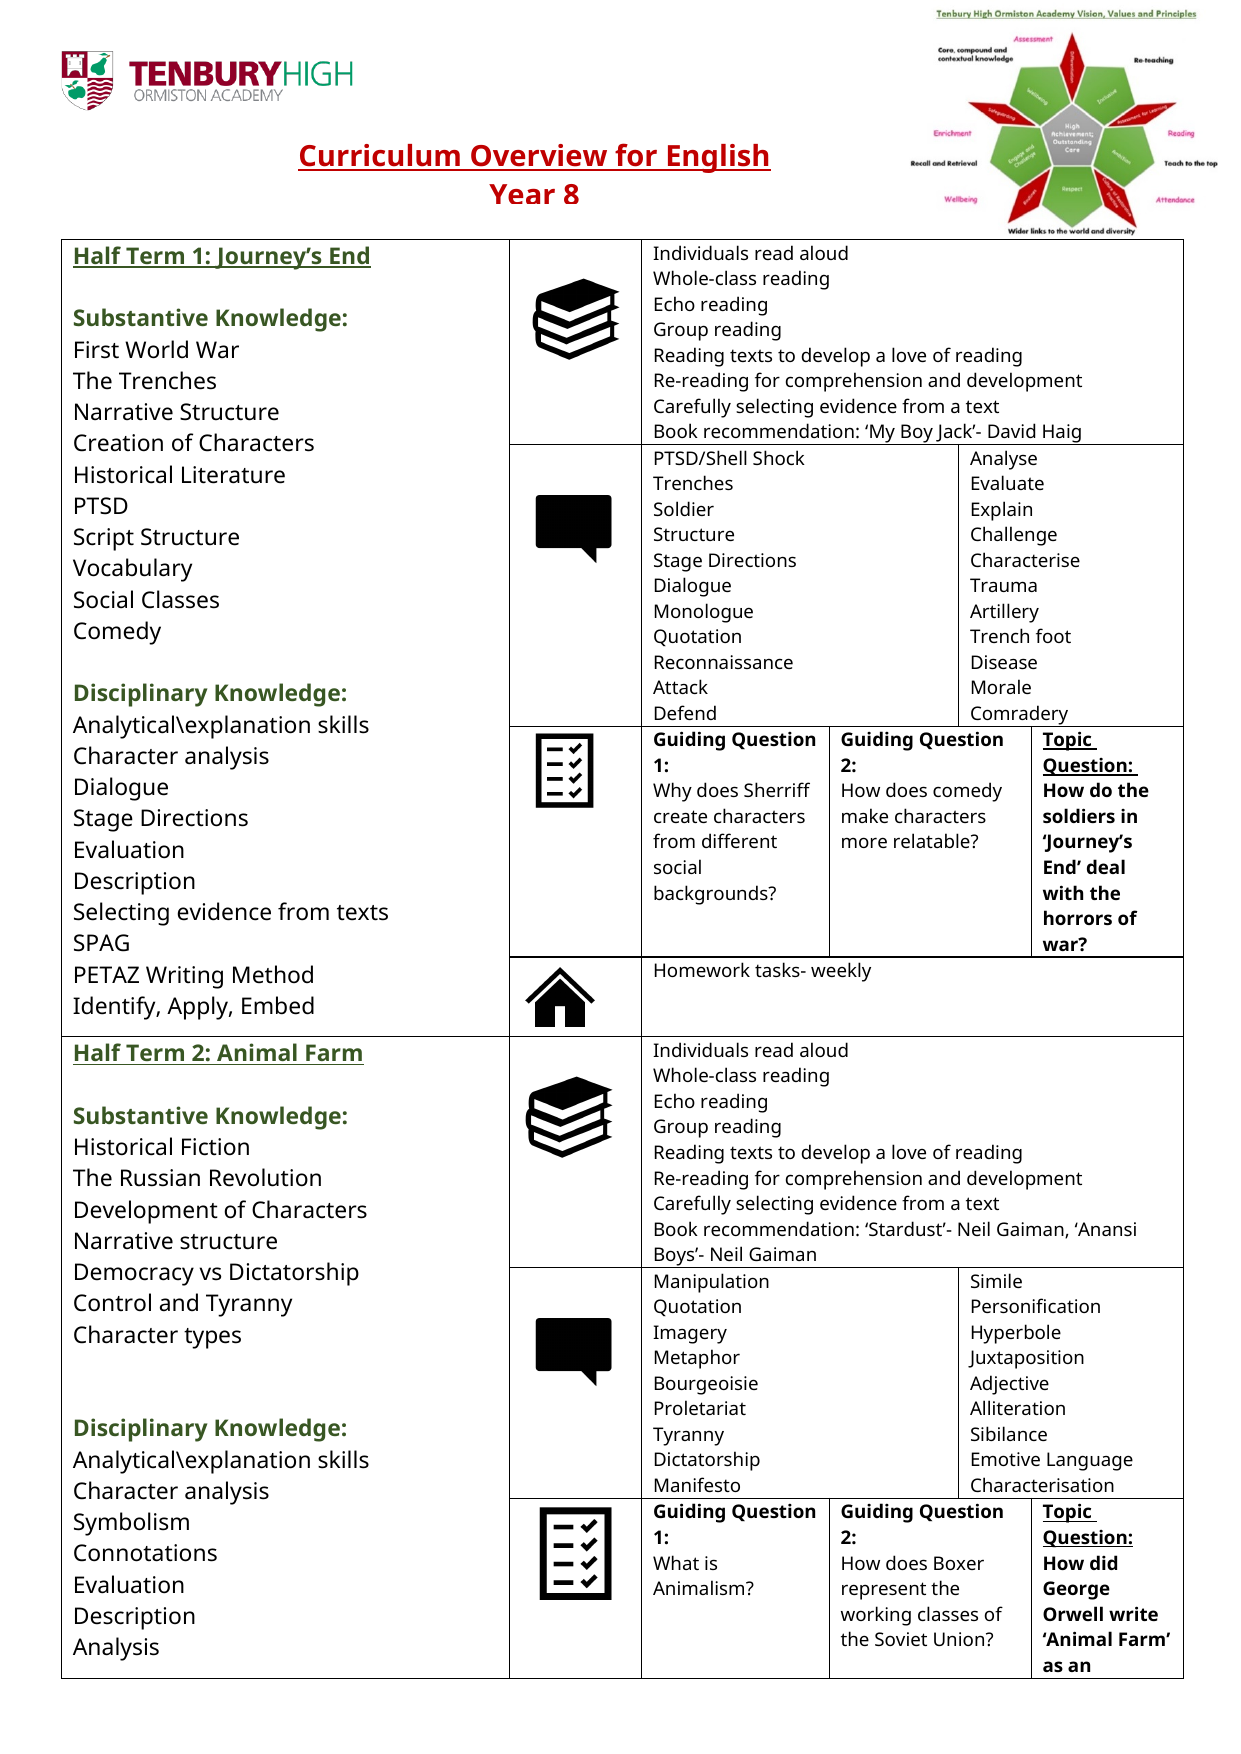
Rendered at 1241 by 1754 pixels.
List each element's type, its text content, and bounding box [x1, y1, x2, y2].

table_cell Analyse Evaluate Explain Challenge Characterise Trauma Artillery Trench foot Disease Morale Comradery [959, 445, 1183, 726]
picture [521, 1068, 618, 1166]
table_cell Manipulation Quotation Imagery Metaphor Bourgeoisie Proletariat Tyranny Dictatorship Manifesto [642, 1268, 958, 1498]
picture [521, 957, 600, 1037]
table_cell [510, 1268, 641, 1498]
picture [56, 43, 357, 112]
table_cell Half Term 2: Animal Farm Substantive Knowledge: Historical Fiction The Russian Revolution Development of Characters Narrative structure Democracy vs Dictatorship Control and Tyranny Character types Disciplinary Knowledge: Analytical\explanation skills Character analysis Symbolism Connotations Evaluation Description Analysis Selecting evidence from texts SPAG PETAZ Writing Method Identify, Apply, Embed [62, 1037, 509, 1677]
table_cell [1032, 1499, 1183, 1677]
table_cell Guiding Question 1: Why does Sherriff create characters from different social backgrounds? [642, 727, 829, 956]
table_cell [510, 727, 641, 956]
table_cell Guiding Question 2: How does comedy make characters more relatable? [830, 727, 1031, 956]
picture [527, 271, 624, 368]
table_cell [510, 1037, 641, 1267]
table_cell [510, 958, 521, 1036]
table_header Half Term 1: Journey’s End Substantive Knowledge: First World War The Trenches Narrative Structure Creation of Characters Historical Literature PTSD Script Structure Vocabulary Social Classes Comedy Disciplinary Knowledge: Analytical\explanation skills Character analysis Dialogue Stage Directions Evaluation Description Selecting evidence from texts SPAG PETAZ Writing Method Identify, Apply, Embed [62, 240, 509, 1036]
table_cell [600, 958, 641, 1036]
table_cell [830, 1499, 1031, 1677]
table_cell Simile Personification Hyperbole Juxtaposition Adjective Alliteration Sibilance Emotive Language Characterisation [959, 1268, 1183, 1498]
table_header Individuals read aloud Whole-class reading Echo reading Group reading Reading texts to develop a love of reading Re-reading for comprehension and development Carefully selecting evidence from a text Book recommendation: ‘My Boy Jack’- David Haig [642, 240, 1183, 444]
table_cell Homework tasks- weekly [642, 958, 1183, 1036]
picture [521, 726, 609, 815]
table_header [510, 240, 641, 444]
table_cell Individuals read aloud Whole-class reading Echo reading Group reading Reading texts to develop a love of reading Re-reading for comprehension and development Carefully selecting evidence from a text Book recommendation: ‘Stardust’- Neil Gaiman, ‘Anansi Boys’- Neil Gaiman [642, 1037, 1183, 1267]
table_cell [642, 1499, 829, 1677]
picture [521, 1498, 631, 1609]
table_cell [510, 445, 641, 726]
table_cell [510, 1499, 641, 1677]
table_cell Topic Question: How do the soldiers in ‘Journey’s End’ deal with the horrors of war? [1032, 727, 1183, 956]
picture [521, 1299, 627, 1405]
picture [521, 476, 627, 582]
table_cell PTSD/Shell Shock Trenches Soldier Structure Stage Directions Dialogue Monologue Quotation Reconnaissance Attack Defend [642, 445, 958, 726]
